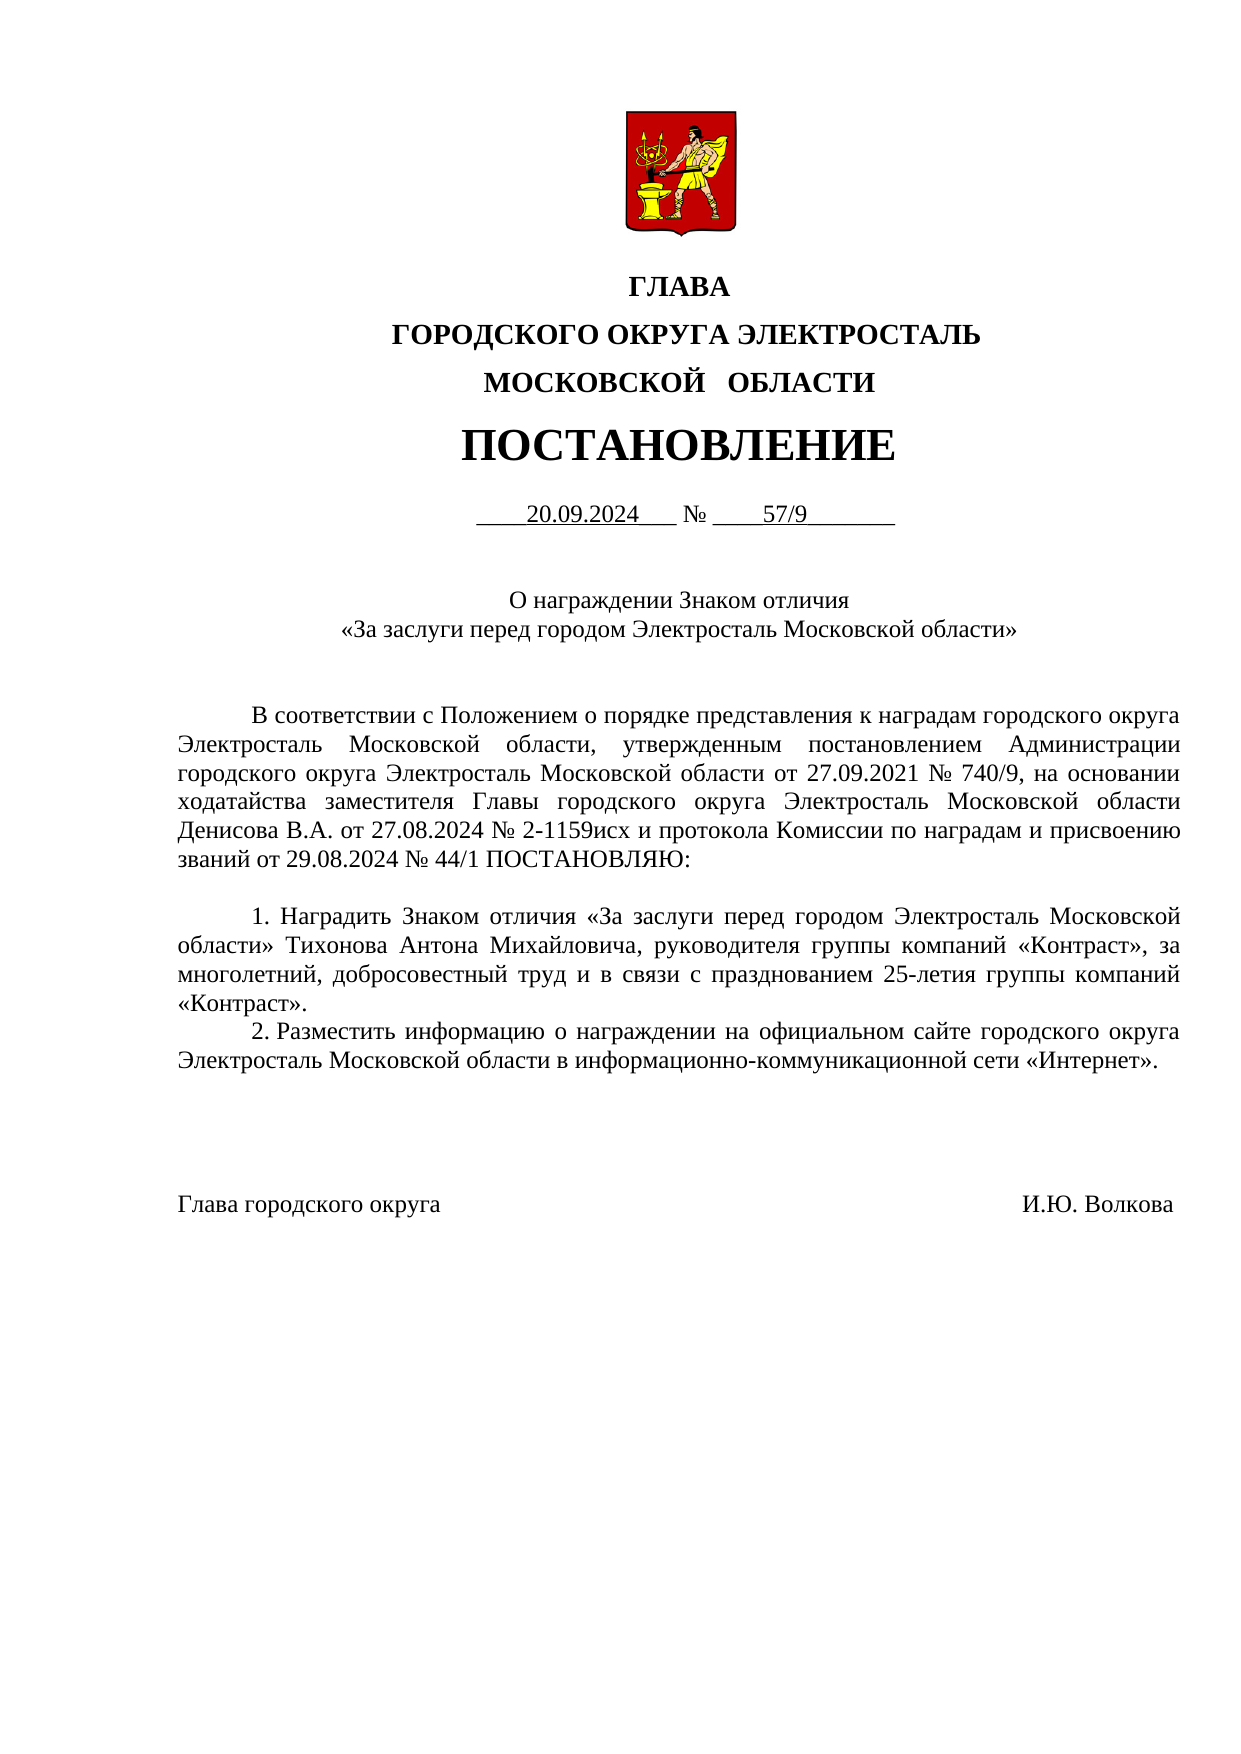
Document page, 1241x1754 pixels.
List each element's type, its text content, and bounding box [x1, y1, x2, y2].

text «За заслуги перед городом Электросталь Московской области» [177, 614, 1181, 643]
picture [615, 102, 750, 241]
text ГЛАВА [177, 269, 1181, 302]
text МОСКОВСКОЙ ОБЛАСТИ [177, 365, 1181, 398]
text О награждении Знаком отличия [177, 585, 1181, 614]
text ПОСТАНОВЛЕНИЕ [177, 417, 1181, 470]
text ГОРОДСКОГО ОКРУГА ЭЛЕКТРОСТАЛЬ [177, 317, 1181, 350]
text Глава городского округа И.Ю. Волкова [177, 1189, 1181, 1218]
text В соответствии с Положением о порядке представления к наградам городского округа Электросталь Московской области, утвержденным постановлением Администрации городского округа Электросталь Московской области от 27.09.2021 № 740/9, на основании ходатайства заместителя Главы городского округа Электросталь Московской области Денисова В.А. от 27.08.2024 № 2-1159исх и протокола Комиссии по наградам и присвоению званий от 29.08.2024 № 44/1 ПОСТАНОВЛЯЮ: [177, 700, 1181, 873]
text ____20.09.2024___ № ____57/9_______ [177, 499, 1181, 528]
text 1. Наградить Знаком отличия «За заслуги перед городом Электросталь Московской области» Тихонова Антона Михайловича, руководителя группы компаний «Контраст», за многолетний, добросовестный труд и в связи с празднованием 25-летия группы компаний «Контраст». [177, 901, 1181, 1016]
text 2. Разместить информацию о награждении на официальном сайте городского округа Электросталь Московской области в информационно-коммуникационной сети «Интернет». [177, 1016, 1181, 1074]
